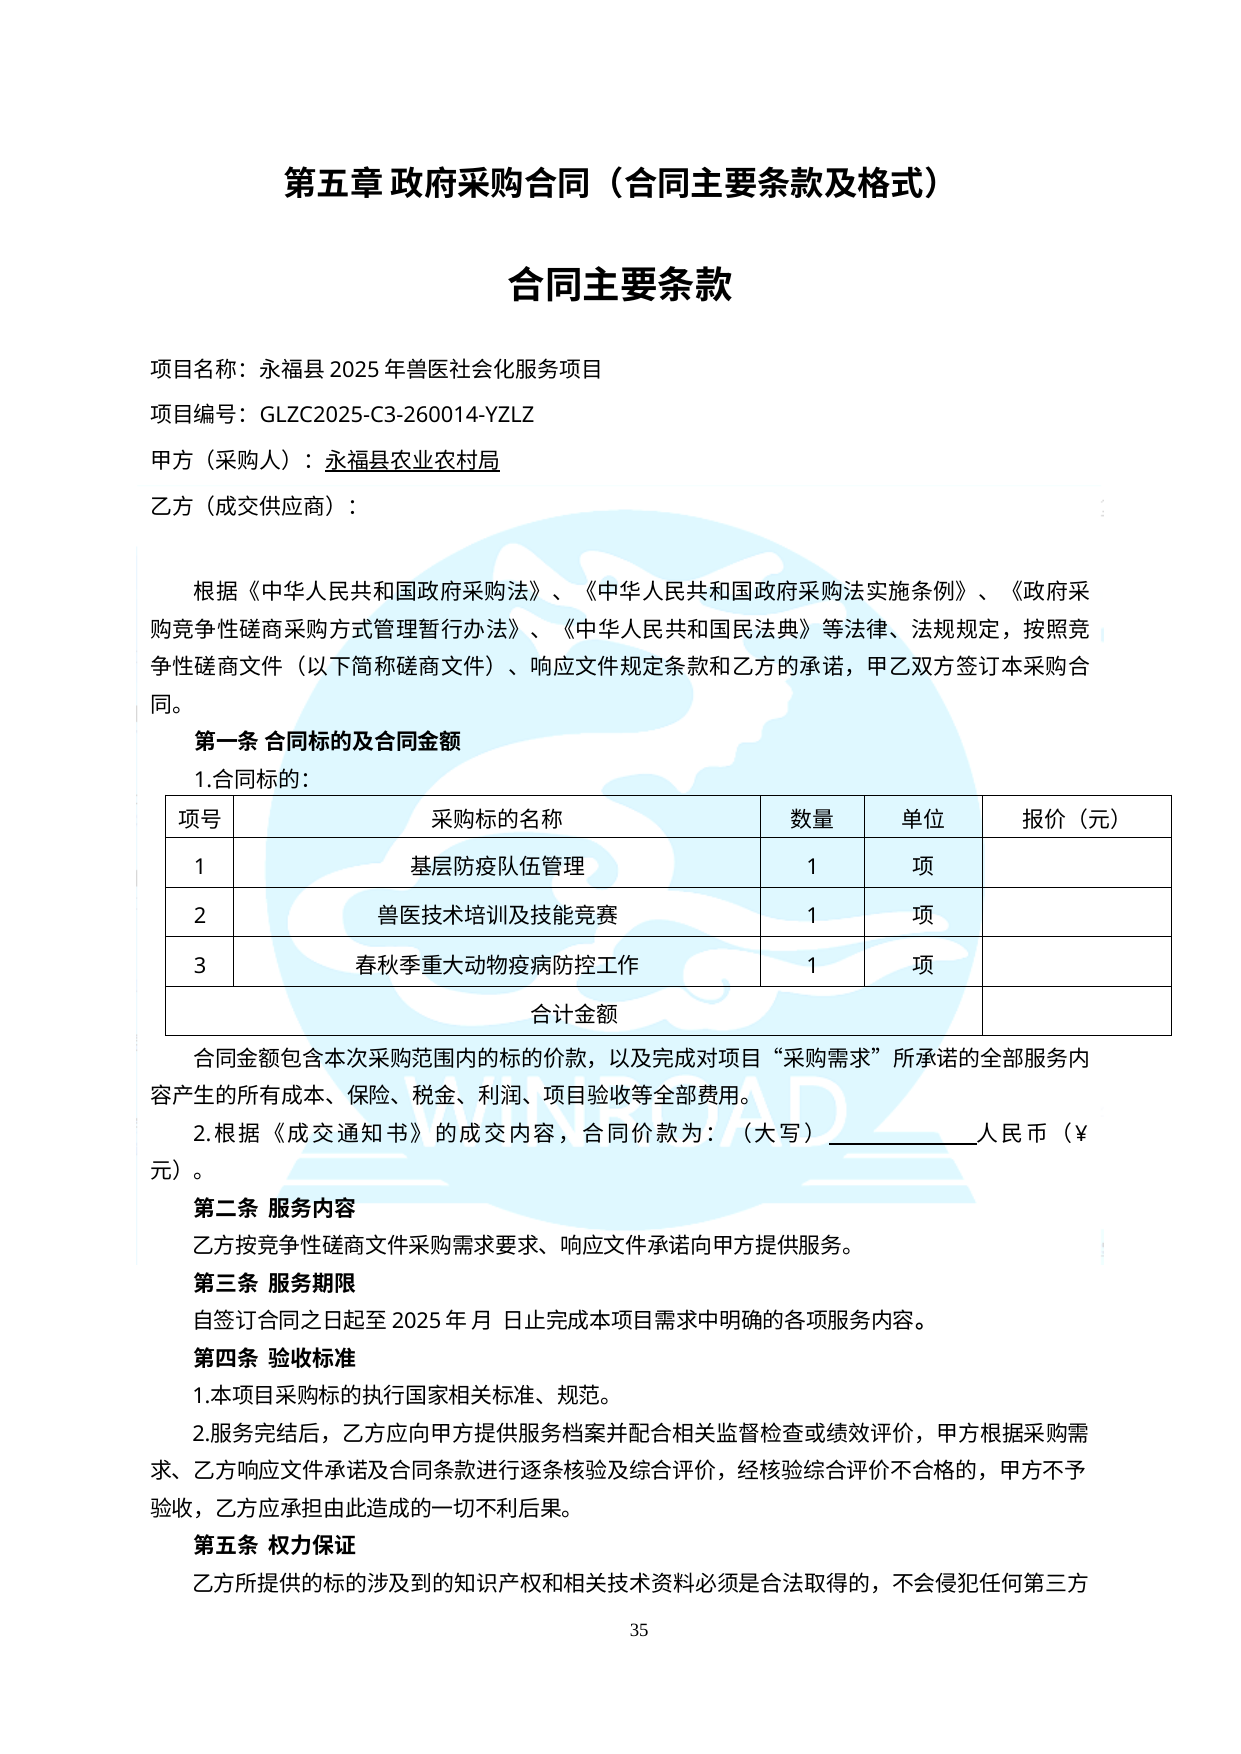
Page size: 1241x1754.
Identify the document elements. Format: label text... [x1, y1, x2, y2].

table_cell 3 [166, 937, 233, 986]
text 第二条 服务内容 [150, 1186, 1090, 1224]
table_cell 项 [865, 888, 982, 936]
text 第三条 服务期限 [150, 1261, 1090, 1299]
table_cell 春秋季重大动物疫病防控工作 [234, 937, 760, 986]
text 2.服务完结后，乙方应向甲方提供服务档案并配合相关监督检查或绩效评价，甲方根据采购需求、乙方响应文件承诺及合同条款进行逐条核验及综合评价，经核验综合评价不合格的，甲方不予验收，乙方应承担由此造成的一切不利后果。 [150, 1411, 1090, 1524]
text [150, 1561, 1090, 1599]
text 第四条 验收标准 [150, 1336, 1090, 1374]
text 乙方（成交供应商）： [150, 478, 1090, 524]
table_cell 项 [865, 838, 982, 887]
text 甲方（采购人）：永福县农业农村局 [150, 432, 1090, 478]
table_cell 1 [761, 937, 864, 986]
text 2.根据《成交通知书》的成交内容，合同价款为：（大写） 人民币（¥ 元）。 [150, 1111, 1090, 1186]
table_cell 2 [166, 888, 233, 936]
table_cell 1 [166, 838, 233, 887]
table_cell 1 [761, 838, 864, 887]
table_cell 基层防疫队伍管理 [234, 838, 760, 887]
table_header 单位 [865, 796, 982, 837]
table_header 数量 [761, 796, 864, 837]
table_header 报价（元） [983, 796, 1171, 837]
table_cell 1 [761, 888, 864, 936]
text 合同主要条款 [150, 257, 1090, 309]
table_header 采购标的名称 [234, 796, 760, 837]
text 自签订合同之日起至2025年 月 日止完成本项目需求中明确的各项服务内容。 [150, 1299, 1090, 1336]
text 第一条 合同标的及合同金额 [150, 719, 1090, 757]
table_cell 兽医技术培训及技能竞赛 [234, 888, 760, 936]
title 第五章 政府采购合同（合同主要条款及格式） [150, 157, 1090, 205]
table_cell [983, 838, 1171, 887]
text 1.合同标的： [150, 757, 1090, 794]
table_cell [983, 937, 1171, 986]
text 合同金额包含本次采购范围内的标的价款，以及完成对项目“采购需求”所承诺的全部服务内容产生的所有成本、保险、税金、利润、项目验收等全部费用。 [150, 1036, 1090, 1111]
table_cell [983, 888, 1171, 936]
text 乙方按竞争性磋商文件采购需求要求、响应文件承诺向甲方提供服务。 [150, 1224, 1090, 1261]
text 项目编号：GLZC2025-C3-260014-YZLZ [150, 386, 1090, 432]
table_header 项号 [166, 796, 233, 837]
text 根据《中华人民共和国政府采购法》、《中华人民共和国政府采购法实施条例》、《政府采购竞争性磋商采购方式管理暂行办法》、《中华人民共和国民法典》等法律、法规规定，按照竞争性磋商文件（以下简称磋商文件）、响应文件规定条款和乙方的承诺，甲乙双方签订本采购合同。 [150, 569, 1090, 719]
text 项目名称：永福县2025年兽医社会化服务项目 [150, 340, 1090, 386]
table_cell 项 [865, 937, 982, 986]
text 1.本项目采购标的执行国家相关标准、规范。 [150, 1374, 1090, 1411]
table_cell [983, 987, 1171, 1035]
text 第五条 权力保证 [150, 1524, 1090, 1561]
table_cell 合计金额 [166, 987, 982, 1035]
